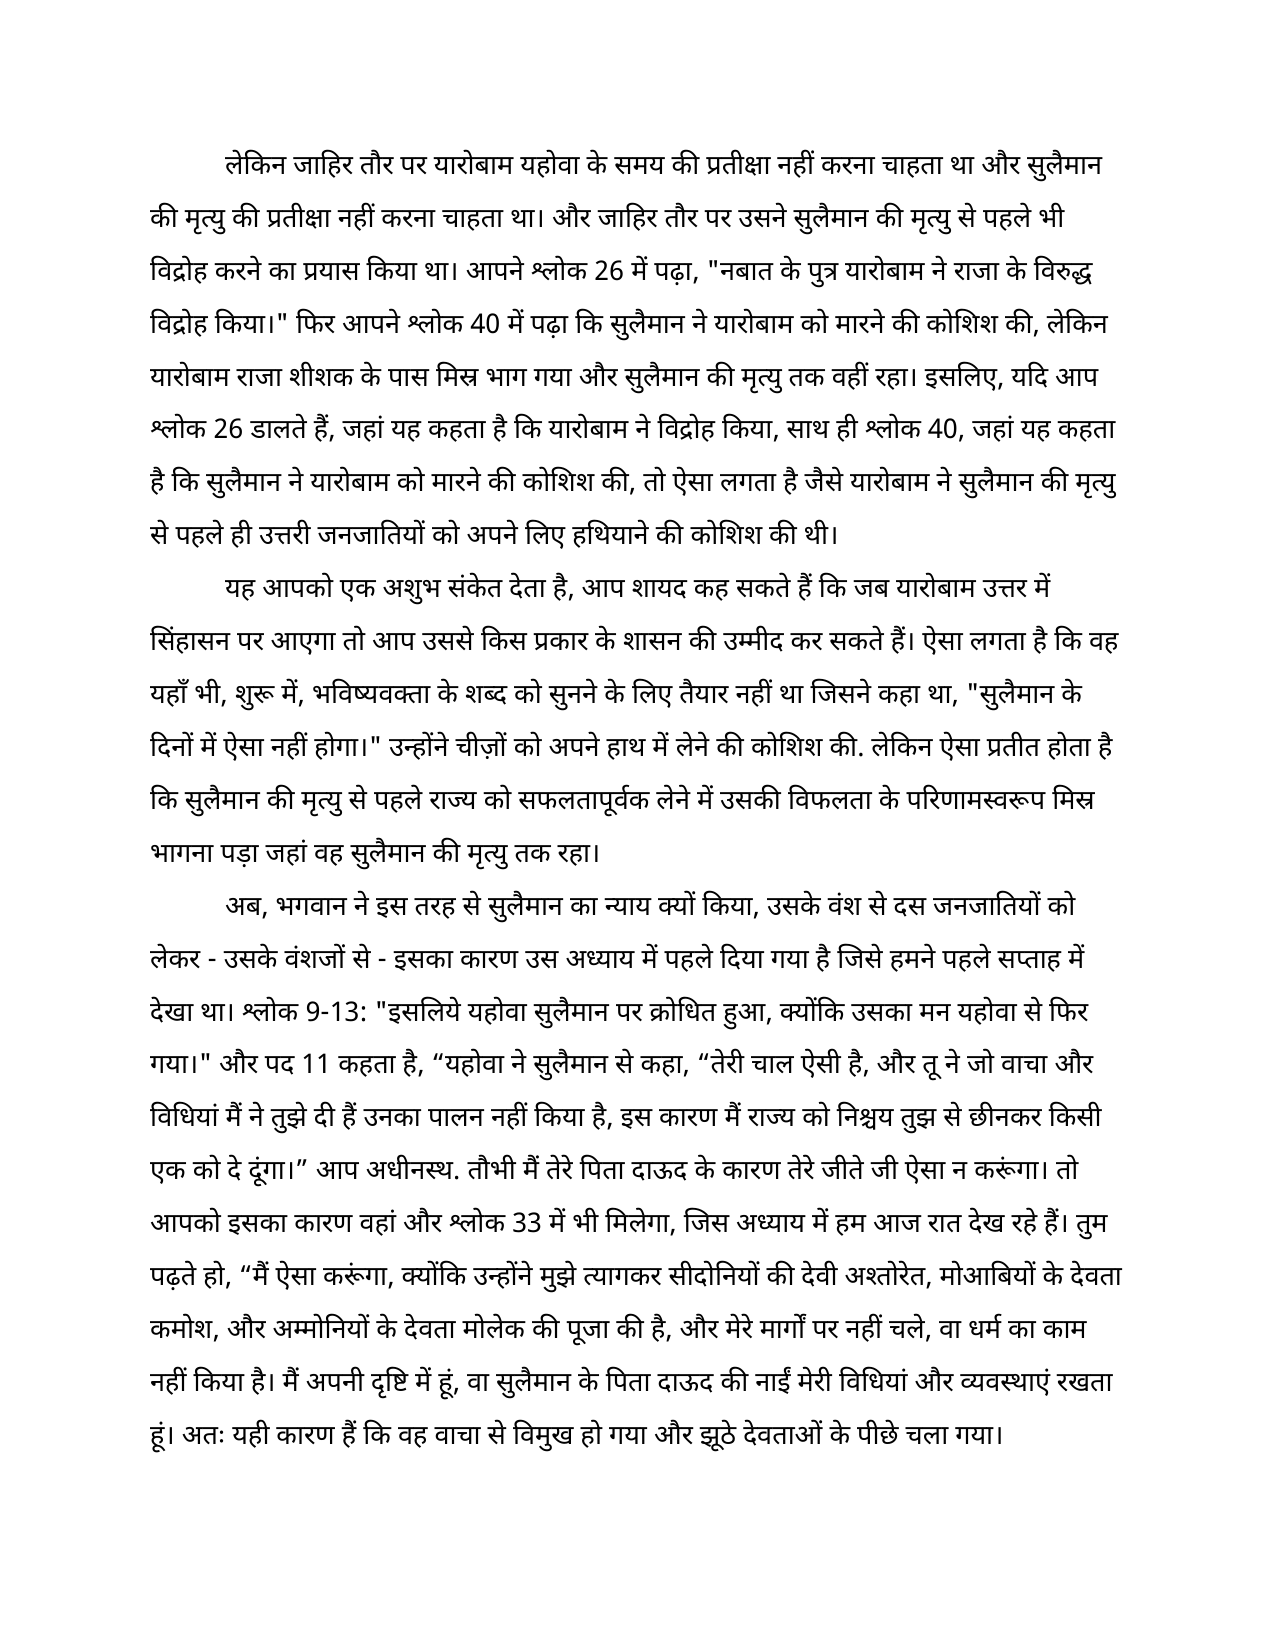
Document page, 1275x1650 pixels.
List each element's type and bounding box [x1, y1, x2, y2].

text [150, 150, 1125, 1455]
